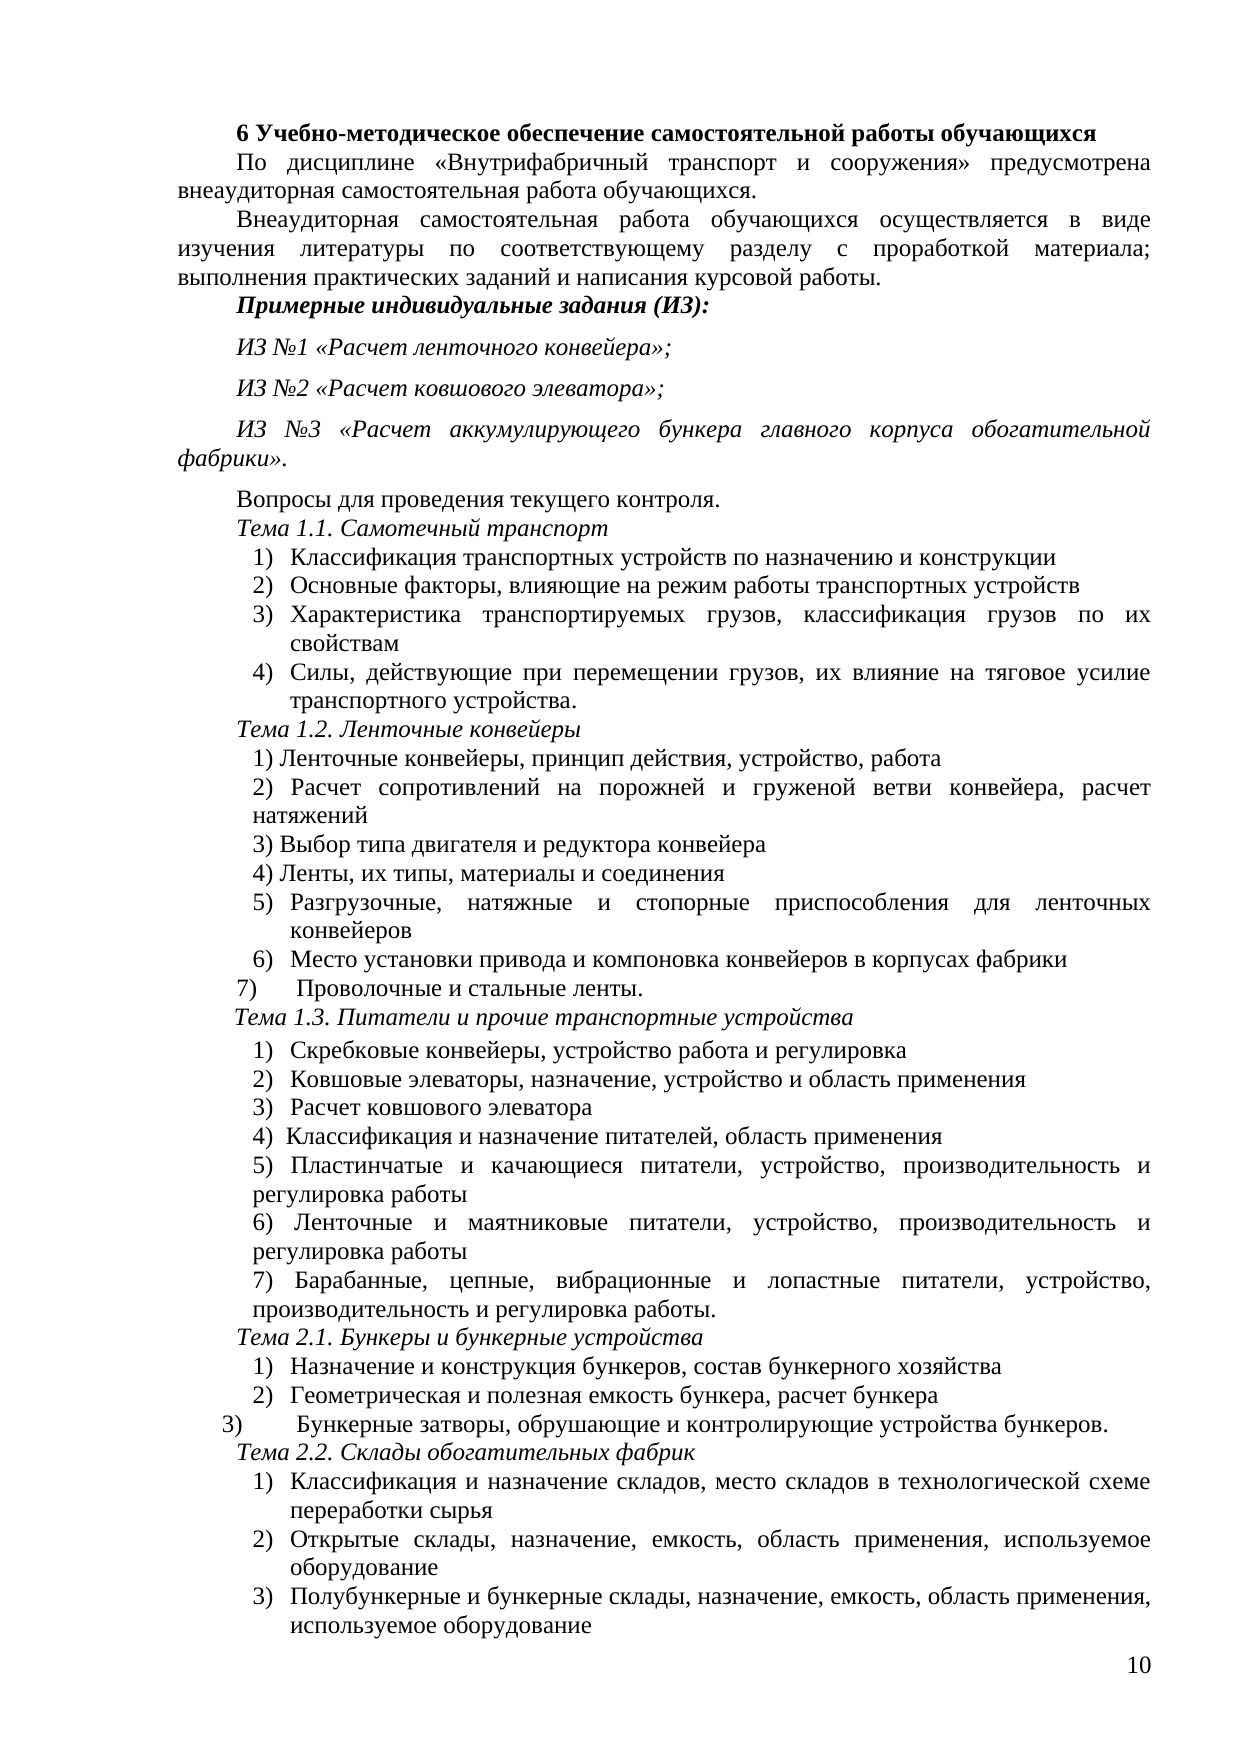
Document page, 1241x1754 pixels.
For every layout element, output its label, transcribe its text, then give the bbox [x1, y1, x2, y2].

list Ковшовые элеваторы, назначение, устройство и область применения [252, 1064, 1152, 1092]
text Вопросы для проведения текущего контроля. [177, 484, 1152, 513]
text Примерные индивидуальные задания (ИЗ): [177, 291, 1152, 319]
list Расчет ковшового элеватора [252, 1092, 1152, 1121]
list Тема 1.3. Питатели и прочие транспортные устройства [233, 1002, 1152, 1031]
text Тема 1.1. Самотечный транспорт [177, 513, 1152, 542]
text ИЗ №3 «Расчет аккумулирующего бункера главного корпуса обогатительной фабрики». [177, 414, 1152, 472]
text 7) Барабанные, цепные, вибрационные и лопастные питатели, устройство, производительность и регулировка работы. [252, 1265, 1152, 1322]
list Основные факторы, влияющие на режим работы транспортных устройств [252, 571, 1152, 599]
text Внеаудиторная самостоятельная работа обучающихся осуществляется в виде изучения литературы по соответствующему разделу с проработкой материала; выполнения практических заданий и написания курсовой работы. [177, 204, 1152, 291]
list Бункерные затворы, обрушающие и контролирующие устройства бункеров. [222, 1409, 1152, 1437]
text Самостоятельная работа стимулирует студентов в процессе подготовки отчетов по лабораторным работам, при подготовке к промежуточной аттестации.6 Учебно-методическое обеспечение самостоятельной работы обучающихся [177, 118, 1152, 147]
text 4) Классификация и назначение питателей, область применения [252, 1121, 1152, 1150]
text 4) Ленты, их типы, материалы и соединения [252, 858, 1152, 887]
list Геометрическая и полезная емкость бункера, расчет бункера [252, 1380, 1152, 1409]
list Скребковые конвейеры, устройство работа и регулировка [252, 1035, 1152, 1064]
list Силы, действующие при перемещении грузов, их влияние на тяговое усилие транспортного устройства. [252, 657, 1152, 714]
text Тема 2.2. Склады обогатительных фабрик [177, 1437, 1152, 1466]
text 3) Выбор типа двигателя и редуктора конвейера [252, 829, 1152, 858]
text 5) Пластинчатые и качающиеся питатели, устройство, производительность и регулировка работы [252, 1150, 1152, 1207]
list Место установки привода и компоновка конвейеров в корпусах фабрики [252, 944, 1152, 973]
list Проволочные и стальные ленты. [236, 973, 1152, 1002]
text ИЗ №2 «Расчет ковшового элеватора»; [177, 373, 1152, 402]
text По дисциплине «Внутрифабричный транспорт и сооружения» предусмотрена внеаудиторная самостоятельная работа обучающихся. [177, 147, 1152, 204]
list Разгрузочные, натяжные и стопорные приспособления для ленточных конвейеров [252, 887, 1152, 944]
text 2) Расчет сопротивлений на порожней и груженой ветви конвейера, расчет натяжений [252, 772, 1152, 829]
list Классификация транспортных устройств по назначению и конструкции [252, 542, 1152, 571]
text Тема 1.2. Ленточные конвейеры [177, 714, 1152, 743]
list Характеристика транспортируемых грузов, классификация грузов по их свойствам [252, 599, 1152, 657]
list Назначение и конструкция бункеров, состав бункерного хозяйства [252, 1351, 1152, 1380]
list Полубункерные и бункерные склады, назначение, емкость, область применения, используемое оборудование [252, 1581, 1152, 1639]
text 6) Ленточные и маятниковые питатели, устройство, производительность и регулировка работы [252, 1207, 1152, 1265]
list Классификация и назначение складов, место складов в технологической схеме переработки сырья [252, 1466, 1152, 1524]
list Открытые склады, назначение, емкость, область применения, используемое оборудование [252, 1524, 1152, 1581]
text ИЗ №1 «Расчет ленточного конвейера»; [177, 332, 1152, 361]
text 1) Ленточные конвейеры, принцип действия, устройство, работа [252, 743, 1152, 772]
text Тема 2.1. Бункеры и бункерные устройства [177, 1322, 1152, 1351]
